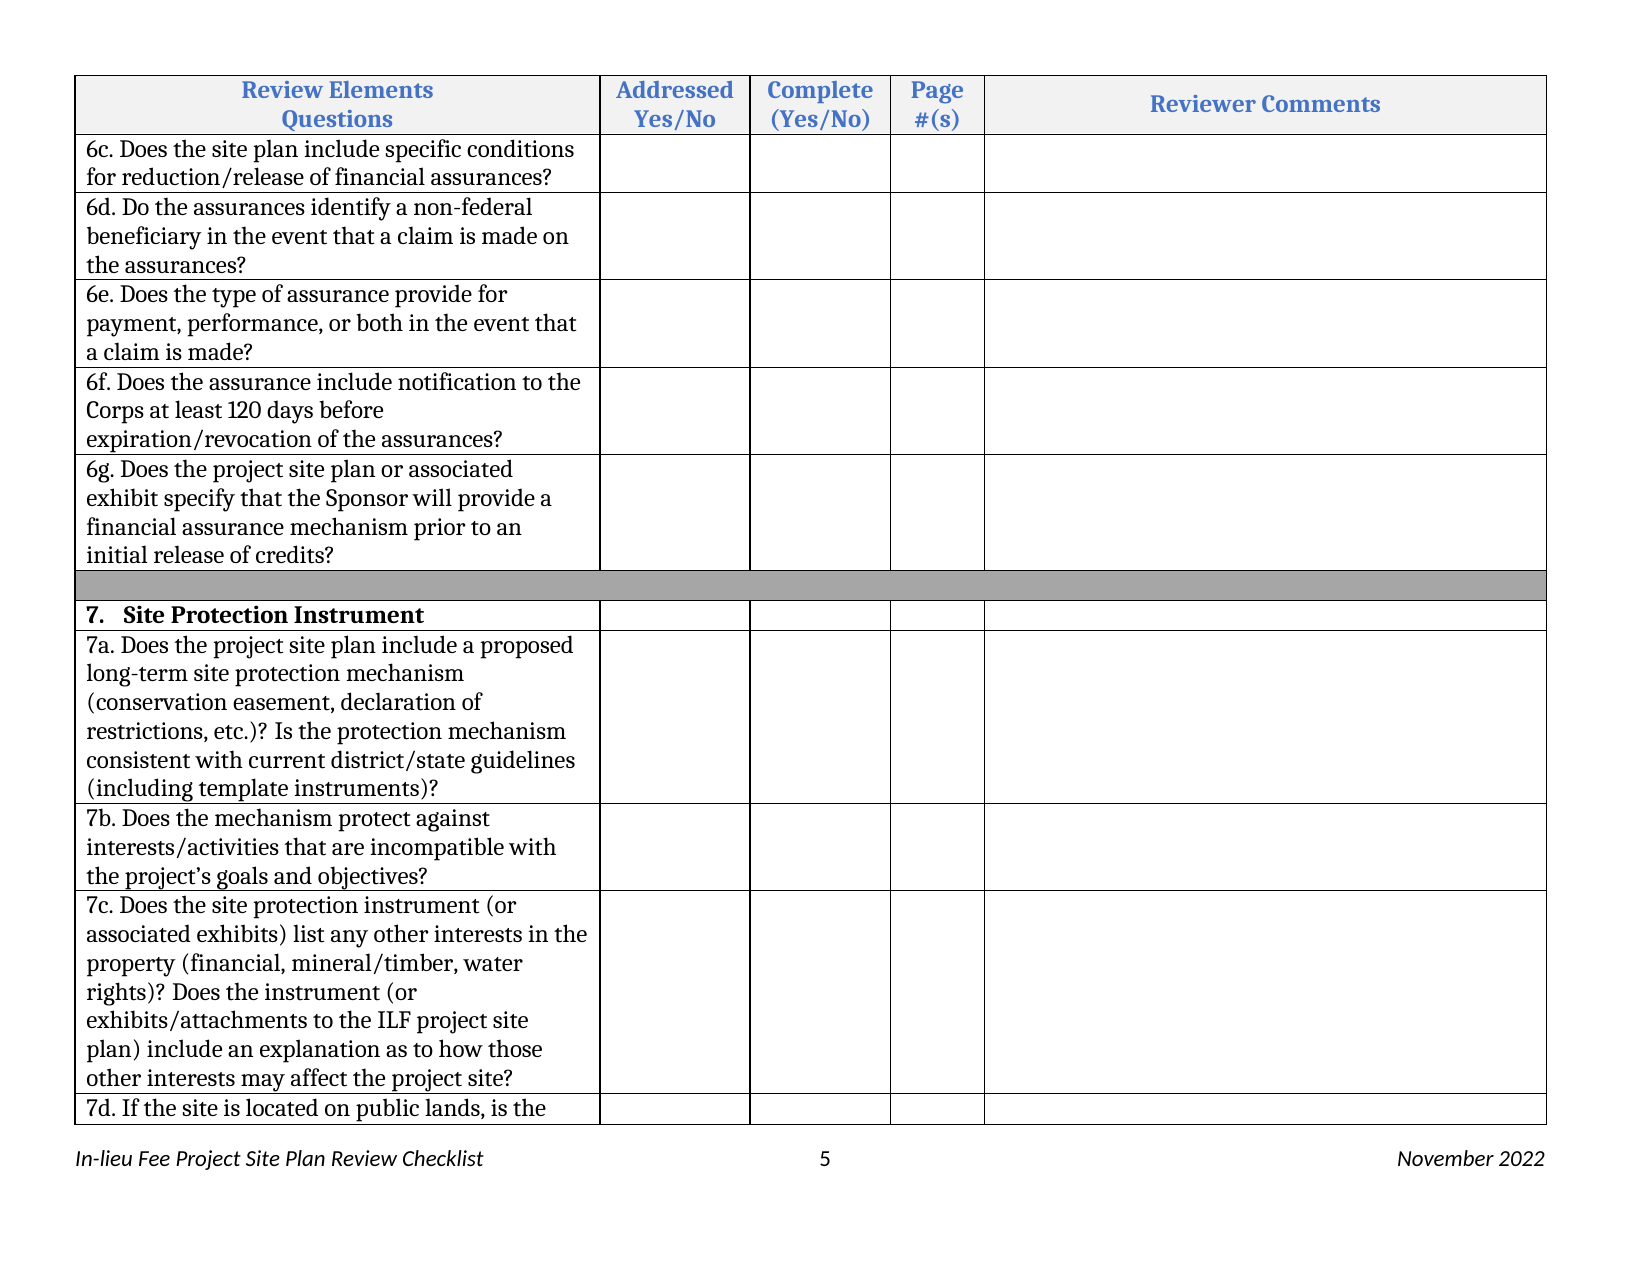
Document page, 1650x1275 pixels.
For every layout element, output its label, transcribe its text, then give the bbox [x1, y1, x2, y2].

table_cell [985, 631, 1546, 803]
table_cell [601, 368, 749, 454]
table_cell [985, 193, 1546, 279]
table_cell [601, 1094, 749, 1123]
table_cell [985, 135, 1546, 192]
table_cell [601, 455, 749, 570]
table_cell [601, 891, 749, 1093]
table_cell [76, 1094, 599, 1123]
table_cell [891, 280, 984, 367]
table_cell [985, 804, 1546, 890]
table_cell [985, 368, 1546, 454]
table_cell [751, 280, 890, 367]
table_cell [601, 280, 749, 367]
table_cell 7a. Does the project site plan include a proposed long-term site protection mechanism (conservation easement, declaration of restrictions, etc.)? Is the protection mechanism consistent with current district/state guidelines (including template instruments)? [76, 631, 599, 803]
table_cell 7b. Does the mechanism protect against interests/activities that are incompatible with the project’s goals and objectives? [76, 804, 599, 890]
table_cell [985, 601, 1546, 629]
table_cell [891, 368, 984, 454]
table_cell [891, 631, 984, 803]
table_cell [891, 601, 984, 629]
table_cell [751, 368, 890, 454]
table_cell [601, 193, 749, 279]
table_cell [601, 804, 749, 890]
table_cell [891, 135, 984, 192]
table_cell [601, 135, 749, 192]
table_cell [751, 455, 890, 570]
table_cell 6e. Does the type of assurance provide for payment, performance, or both in the event that a claim is made? [76, 280, 599, 367]
table_cell [891, 193, 984, 279]
table_cell 7c. Does the site protection instrument (or associated exhibits) list any other interests in the property (financial, mineral/timber, water rights)? Does the instrument (or exhibits/attachments to the ILF project site plan) include an explanation as to how those other interests may affect the project site? [76, 891, 599, 1093]
table_cell [891, 891, 984, 1093]
table_header Addressed Yes/No [601, 76, 749, 133]
table_cell [891, 1094, 984, 1123]
table_cell [601, 601, 749, 629]
table_cell [751, 135, 890, 192]
table_header Reviewer Comments [985, 76, 1546, 133]
table_cell [985, 455, 1546, 570]
table_cell [76, 571, 1546, 600]
table_header Complete (Yes/No) [751, 76, 890, 133]
table_cell [751, 1094, 890, 1123]
table_cell [891, 804, 984, 890]
table_cell [751, 193, 890, 279]
table_header Review Elements Questions [76, 76, 599, 133]
table_cell 6d. Do the assurances identify a non-federal beneficiary in the event that a claim is made on the assurances? [76, 193, 599, 279]
table_cell [985, 280, 1546, 367]
table_cell [751, 804, 890, 890]
table_header Page #(s) [891, 76, 984, 133]
table_cell [751, 601, 890, 629]
table_cell Site Protection Instrument [76, 601, 599, 629]
table_cell [985, 891, 1546, 1093]
table_cell [985, 1094, 1546, 1123]
table_cell 6f. Does the assurance include notification to the Corps at least 120 days before expiration/revocation of the assurances? [76, 368, 599, 454]
table_cell 6g. Does the project site plan or associated exhibit specify that the Sponsor will provide a financial assurance mechanism prior to an initial release of credits? [76, 455, 599, 570]
table_cell 6c. Does the site plan include specific conditions for reduction/release of financial assurances? [76, 135, 599, 192]
table_cell [751, 891, 890, 1093]
table_cell [601, 631, 749, 803]
table_cell [751, 631, 890, 803]
table_cell [891, 455, 984, 570]
